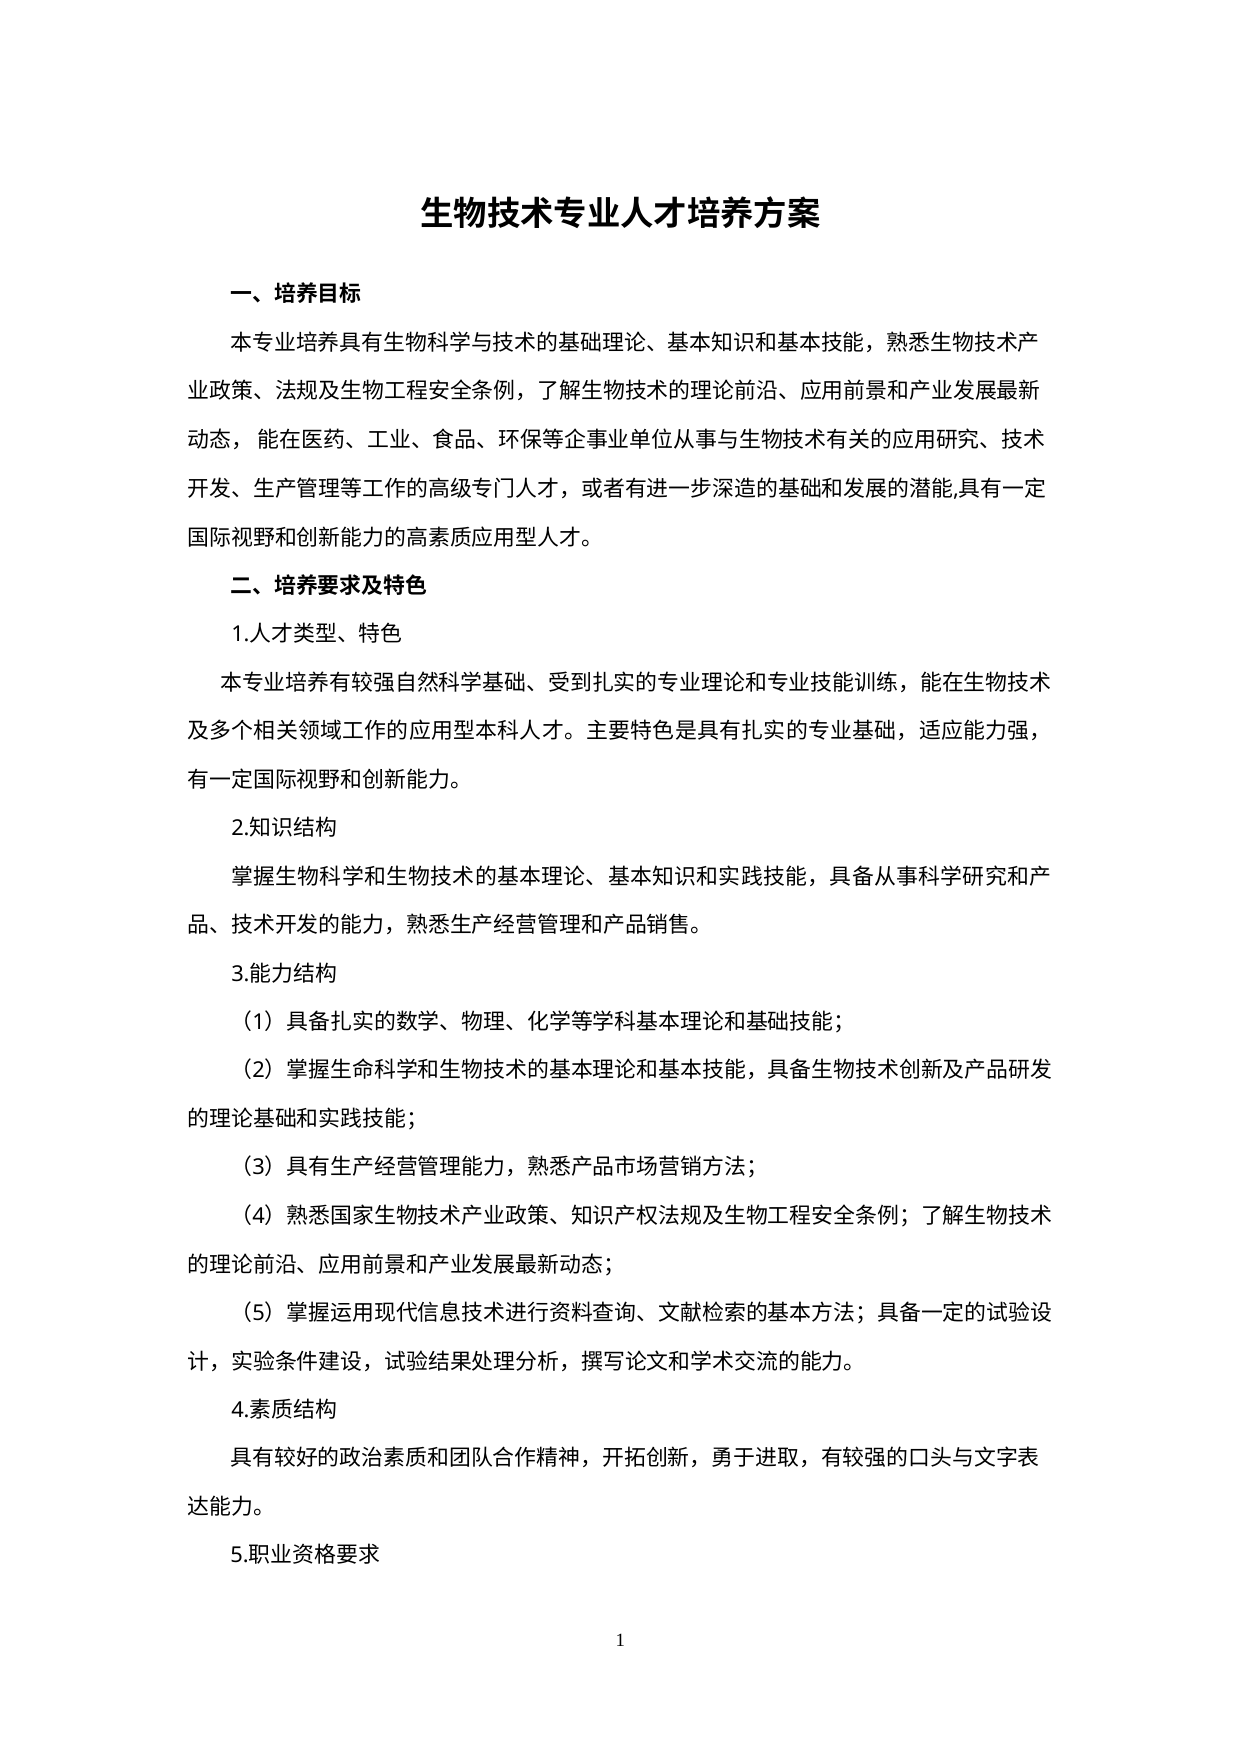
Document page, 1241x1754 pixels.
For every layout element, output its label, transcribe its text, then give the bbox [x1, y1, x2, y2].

text 1.人才类型、特色 [187, 616, 1053, 648]
text （5）掌握运用现代信息技术进行资料查询、文献检索的基本方法；具备一定的试验设计，实验条件建设，试验结果处理分析，撰写论文和学术交流的能力。 [187, 1294, 1053, 1376]
text 本专业培养具有生物科学与技术的基础理论、基本知识和基本技能，熟悉生物技术产业政策、法规及生物工程安全条例，了解生物技术的理论前沿、应用前景和产业发展最新动态， 能在医药、工业、食品、环保等企事业单位从事与生物技术有关的应用研究、技术开发、生产管理等工作的高级专门人才，或者有进一步深造的基础和发展的潜能,具有一定国际视野和创新能力的高素质应用型人才。 [187, 324, 1053, 552]
text 4.素质结构 [187, 1392, 1053, 1424]
text 5.职业资格要求 [187, 1537, 1053, 1569]
text （3）具有生产经营管理能力，熟悉产品市场营销方法； [187, 1149, 1053, 1182]
text （4）熟悉国家生物技术产业政策、知识产权法规及生物工程安全条例；了解生物技术的理论前沿、应用前景和产业发展最新动态； [187, 1197, 1053, 1279]
text （1）具备扎实的数学、物理、化学等学科基本理论和基础技能； [187, 1004, 1053, 1036]
text 掌握生物科学和生物技术的基本理论、基本知识和实践技能，具备从事科学研究和产品、技术开发的能力，熟悉生产经营管理和产品销售。 [187, 858, 1053, 939]
text （2）掌握生命科学和生物技术的基本理论和基本技能，具备生物技术创新及产品研发的理论基础和实践技能； [187, 1052, 1053, 1133]
text 具有较好的政治素质和团队合作精神，开拓创新，勇于进取，有较强的口头与文字表达能力。 [187, 1440, 1053, 1521]
text 3.能力结构 [187, 955, 1053, 988]
text 生物技术专业人才培养方案 [187, 178, 1053, 243]
text 二、培养要求及特色 [187, 567, 1053, 600]
text 一、培养目标 [187, 276, 1053, 308]
text 2.知识结构 [187, 810, 1053, 842]
text 本专业培养有较强自然科学基础、受到扎实的专业理论和专业技能训练，能在生物技术及多个相关领域工作的应用型本科人才。主要特色是具有扎实的专业基础，适应能力强，有一定国际视野和创新能力。 [187, 664, 1053, 794]
